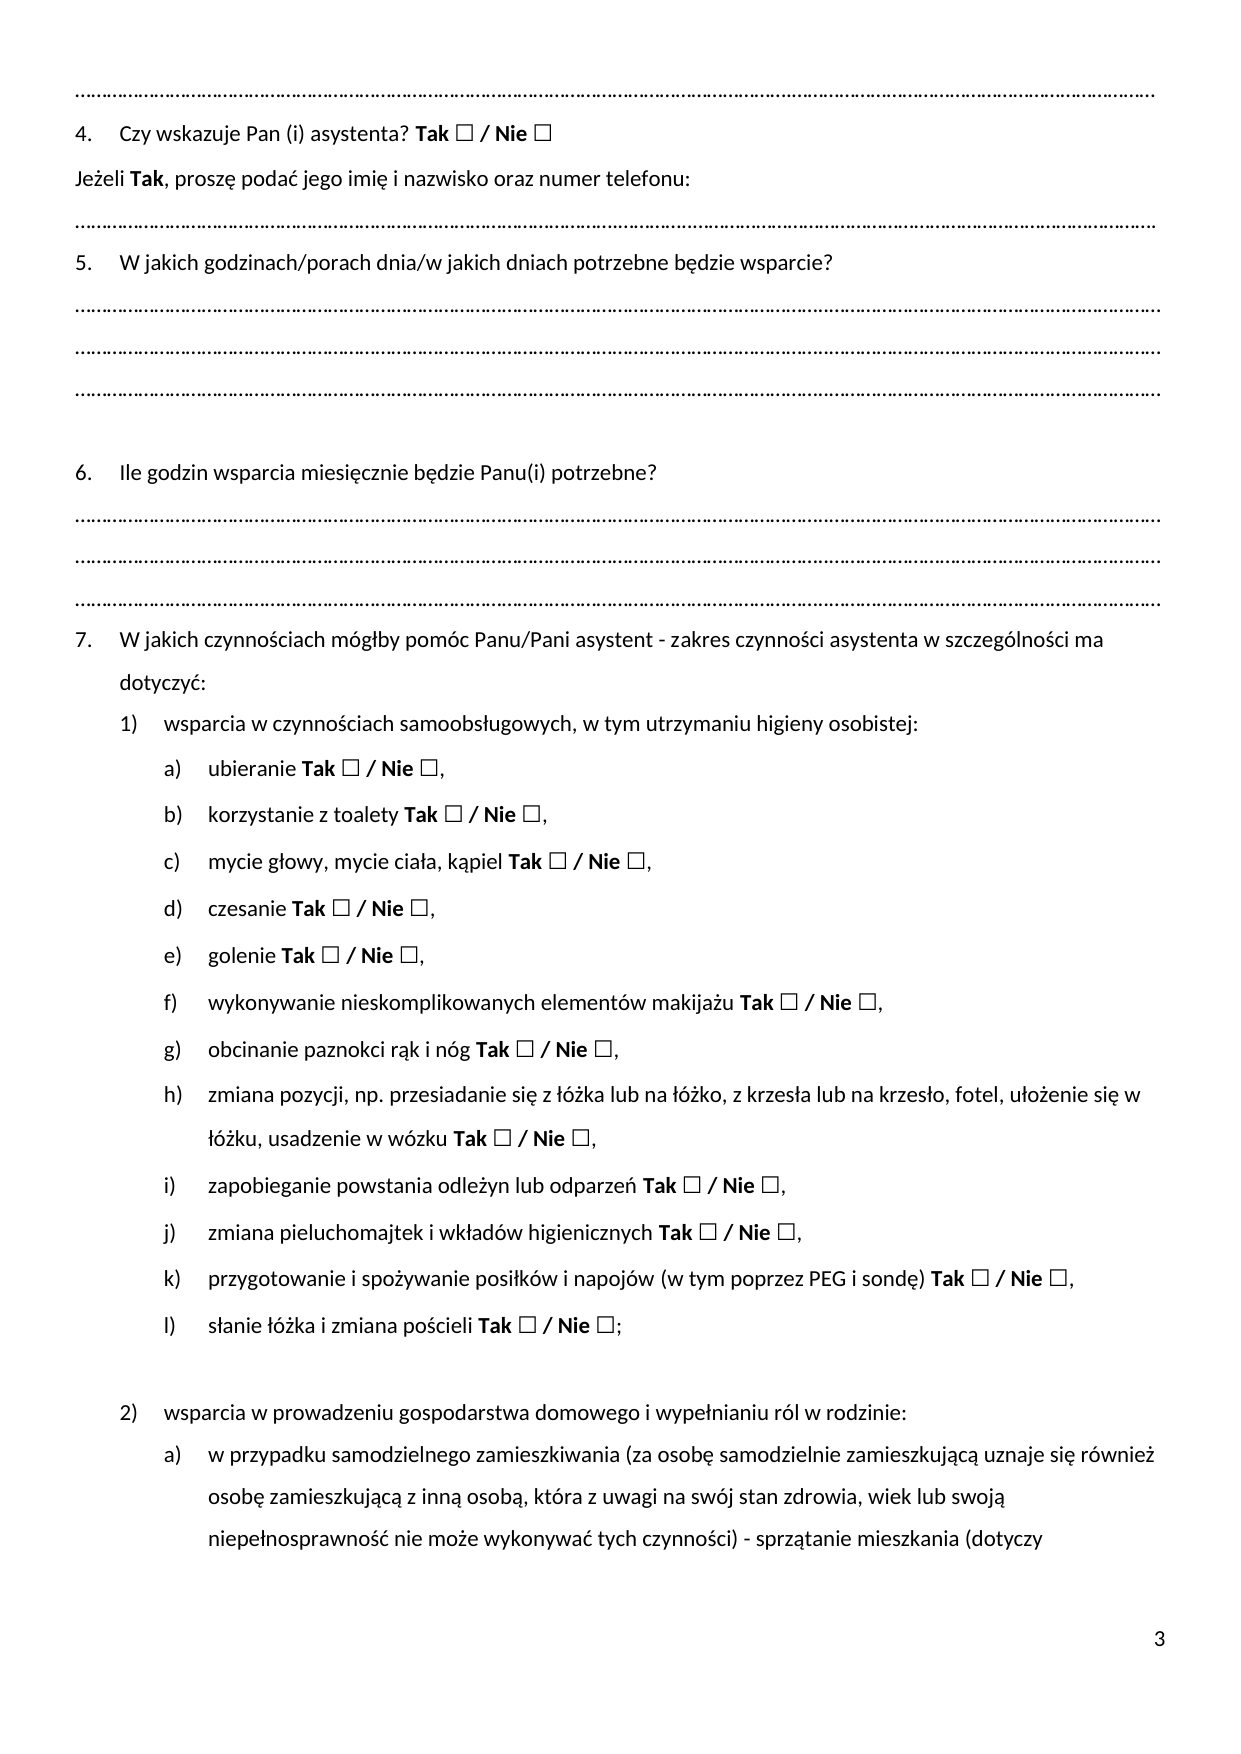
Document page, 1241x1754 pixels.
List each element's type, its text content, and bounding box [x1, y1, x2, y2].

text 6. Ile godzin wsparcia miesięcznie będzie Panu(i) potrzebne? [75, 458, 1165, 486]
list wsparcia w prowadzeniu gospodarstwa domowego i wypełnianiu ról w rodzinie: [119, 1398, 1165, 1426]
text ……………………………………………………………………………………………………………………………..……………………………………………………… [75, 542, 1165, 570]
list wykonywanie nieskomplikowanych elementów makijażu Tak / Nie , [164, 986, 1165, 1017]
text Jeżeli Tak, proszę podać jego imię i nazwisko oraz numer telefonu: ………………………………………………………………………………………….…………..……………………………………………………………………………. [75, 164, 1165, 234]
list mycie głowy, mycie ciała, kąpiel Tak / Nie , [164, 845, 1165, 877]
list zmiana pozycji, np. przesiadanie się z łóżka lub na łóżko, z krzesła lub na krzesło, fotel, ułożenie się w łóżku, usadzenie w wózku Tak / Nie , [164, 1080, 1165, 1153]
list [164, 1440, 1165, 1552]
text ……………………………………………………………………………………………………………………….…………………………………………………………… [75, 75, 1165, 103]
list czesanie Tak / Nie , [164, 892, 1165, 923]
list zapobieganie powstania odleżyn lub odparzeń Tak / Nie , [164, 1168, 1165, 1200]
list przygotowanie i spożywanie posiłków i napojów (w tym poprzez PEG i sondę) Tak / Nie , [164, 1262, 1165, 1293]
text 4. Czy wskazuje Pan (i) asystenta? Tak / Nie [75, 117, 1165, 148]
text ……………………………………………………………………………………………………………………………..……………………………………………………… [75, 374, 1165, 402]
text ……………………………………………………………………………………………………………………………..……………………………………………………… [75, 584, 1165, 612]
text ……………………………………………………………………………………………………………………………..……………………………………………………… [75, 332, 1165, 360]
list obcinanie paznokci rąk i nóg Tak / Nie , [164, 1033, 1165, 1064]
text ……………………………………………………………………………………………………………………………..……………………………………………………… [75, 500, 1165, 528]
list korzystanie z toalety Tak / Nie , [164, 798, 1165, 830]
text 7. W jakich czynnościach mógłby pomóc Panu/Pani asystent - zakres czynności asystenta w szczególności ma dotyczyć: [75, 626, 1165, 696]
list zmiana pieluchomajtek i wkładów higienicznych Tak / Nie , [164, 1215, 1165, 1247]
list wsparcia w czynnościach samoobsługowych, w tym utrzymaniu higieny osobistej: [119, 709, 1165, 738]
list słanie łóżka i zmiana pościeli Tak / Nie ; [164, 1309, 1165, 1340]
list ubieranie Tak / Nie , [164, 752, 1165, 783]
text ……………………………………………………………………………………………………………………………..……………………………………………………… [75, 290, 1165, 318]
list golenie Tak / Nie , [164, 939, 1165, 970]
text 5. W jakich godzinach/porach dnia/w jakich dniach potrzebne będzie wsparcie? [75, 248, 1165, 276]
